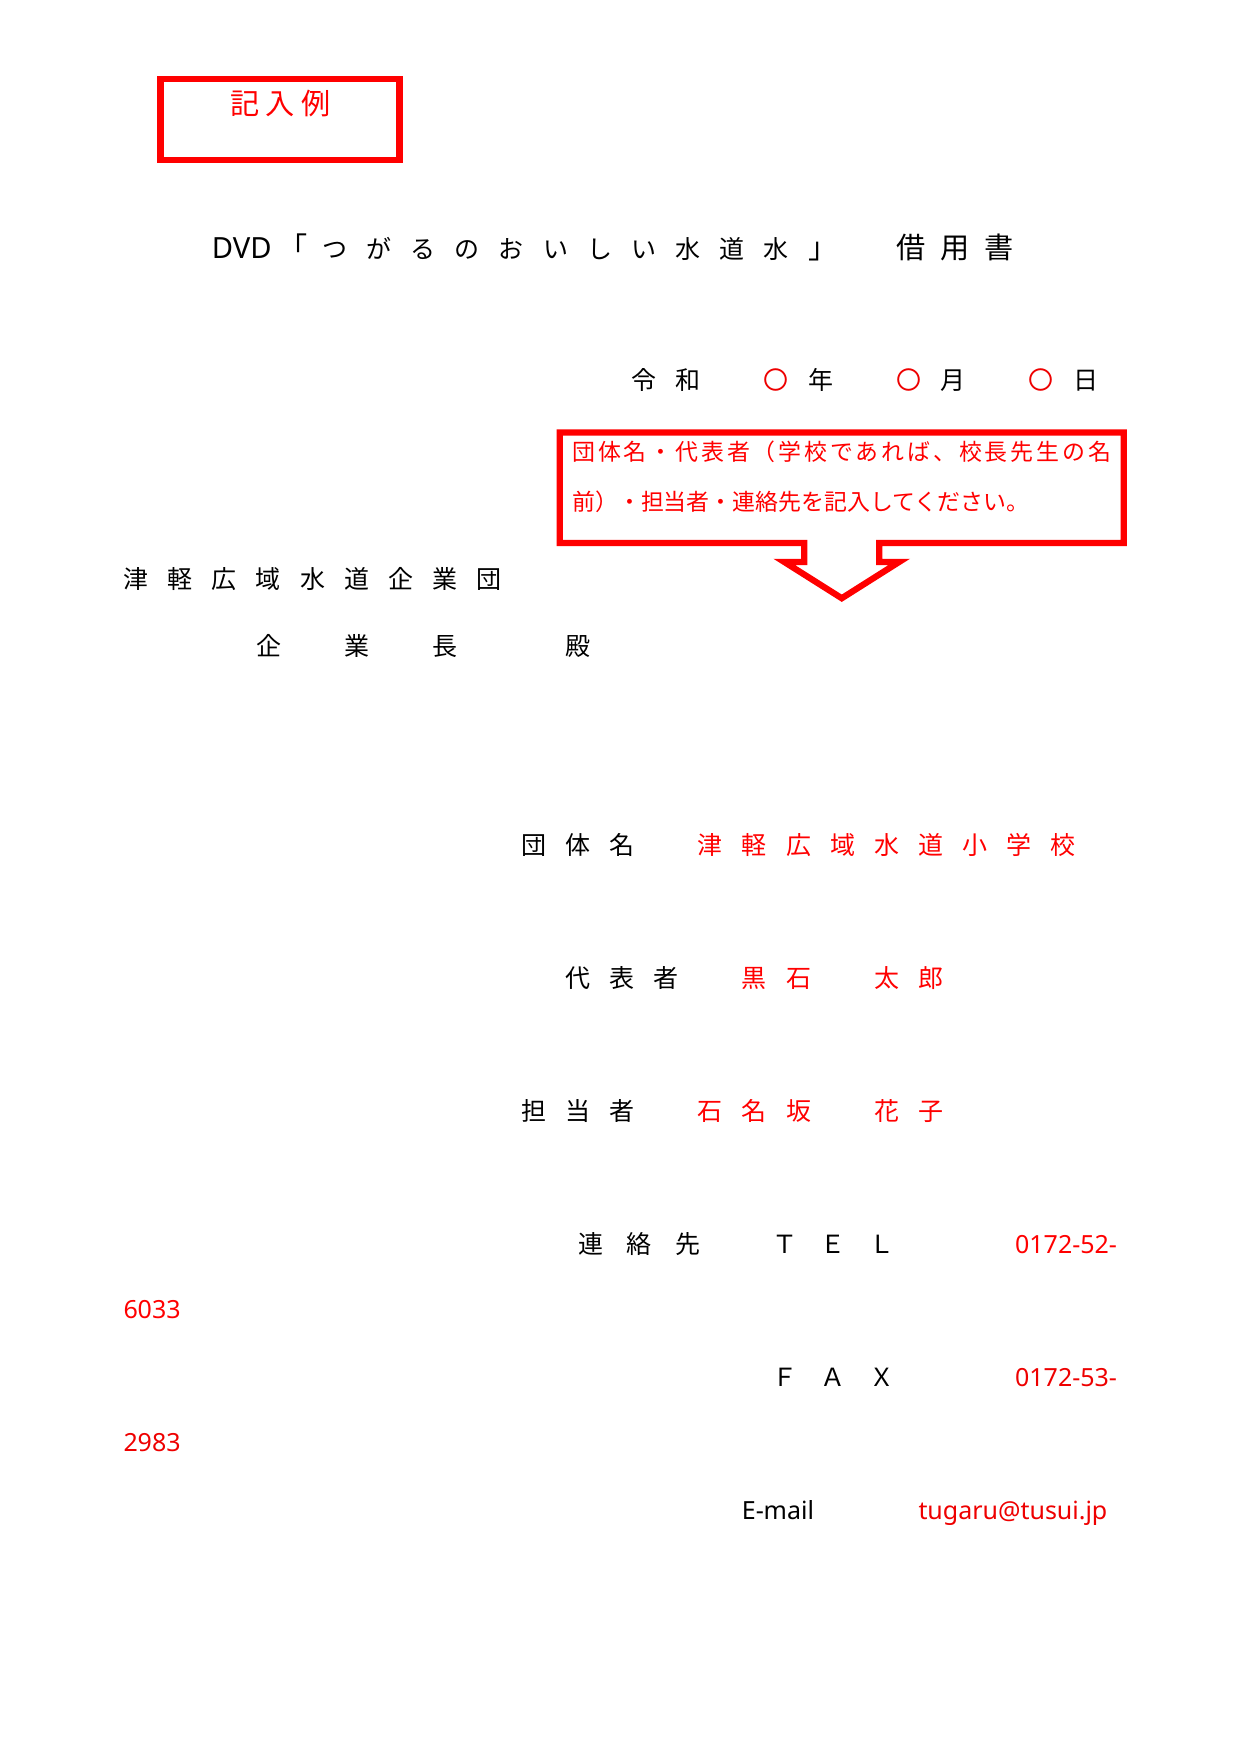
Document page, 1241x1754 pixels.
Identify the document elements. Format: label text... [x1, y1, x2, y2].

text 連絡先 ＴＥＬ 0172-52-6033 [123, 1209, 1117, 1342]
text DVD「つがるのおいしい水道水」 借用書 [123, 212, 1117, 279]
text ＦＡＸ 0172-53-2983 [123, 1342, 1117, 1475]
text 企 業 長 殿 [123, 611, 1117, 678]
text 令和 〇年 〇月 〇日 [123, 345, 1117, 412]
text 担当者 石名坂 花子 [123, 1076, 1117, 1143]
text E-mail tugaru@tusui.jp [123, 1475, 1117, 1542]
text 津軽広域水道企業団 [123, 545, 1117, 611]
text 団体名 津軽広域水道小学校 [123, 811, 1117, 877]
text 代表者 黒石 太郎 [123, 943, 1117, 1010]
